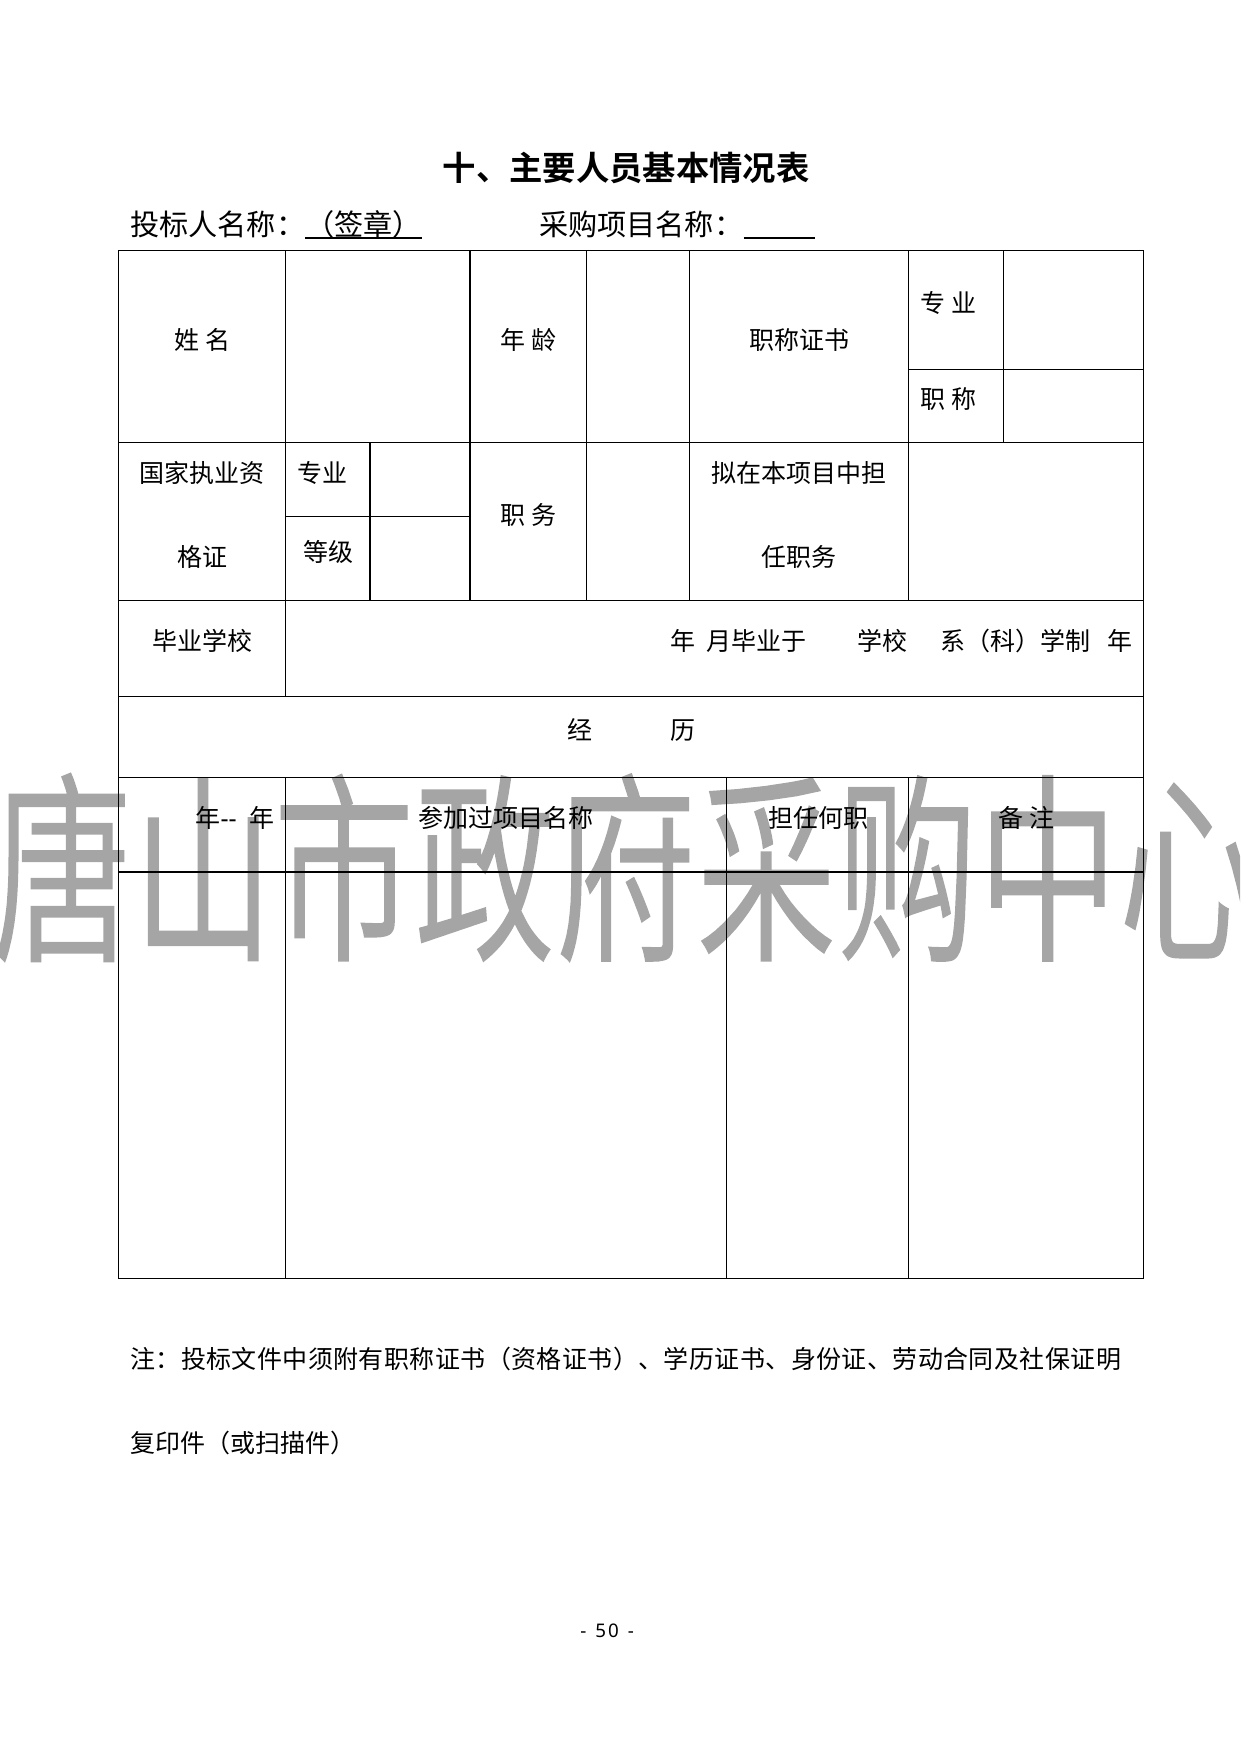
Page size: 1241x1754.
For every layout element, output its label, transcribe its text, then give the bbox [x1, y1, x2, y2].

table_cell [587, 443, 689, 600]
table_header [1004, 251, 1143, 368]
table_cell 毕业学校 [119, 601, 285, 696]
table_cell 职 务 [471, 443, 586, 600]
table_cell [371, 517, 469, 600]
table_cell [909, 443, 1143, 600]
table_header [587, 251, 689, 442]
table_cell 年-- 年 [119, 778, 285, 871]
table_cell [371, 443, 469, 516]
table_cell [909, 873, 1143, 1277]
table_header 职称证书 [690, 251, 908, 442]
table_cell 备 注 [909, 778, 1143, 871]
table_cell [1004, 370, 1143, 442]
text 注：投标文件中须附有职称证书（资格证书）、学历证书、身份证、劳动合同及社保证明复印件（或扫描件） [130, 1329, 1121, 1470]
table_cell 拟在本项目中担任职务 [690, 443, 908, 600]
table_cell [727, 873, 908, 1277]
table_cell 职 称 [909, 370, 1003, 442]
table_cell 年 月毕业于 学校 系（科）学制 年 [286, 601, 1143, 696]
table_cell [286, 873, 726, 1277]
table_cell 经 历 [119, 697, 1143, 777]
table_cell [119, 873, 285, 1277]
table_cell 专业 [286, 443, 369, 516]
table_header [286, 251, 469, 442]
table_cell 参加过项目名称 [286, 778, 726, 871]
text 十、主要人员基本情况表 [130, 138, 1121, 194]
table_header 姓 名 [119, 251, 285, 442]
table_header 年 龄 [471, 251, 586, 442]
text 投标人名称：（签章） 采购项目名称： [130, 194, 1121, 250]
table_cell 担任何职 [727, 778, 908, 871]
table_cell 国家执业资格证 [119, 443, 285, 600]
table_header 专 业 [909, 251, 1003, 368]
table_cell 等级 [286, 517, 369, 600]
